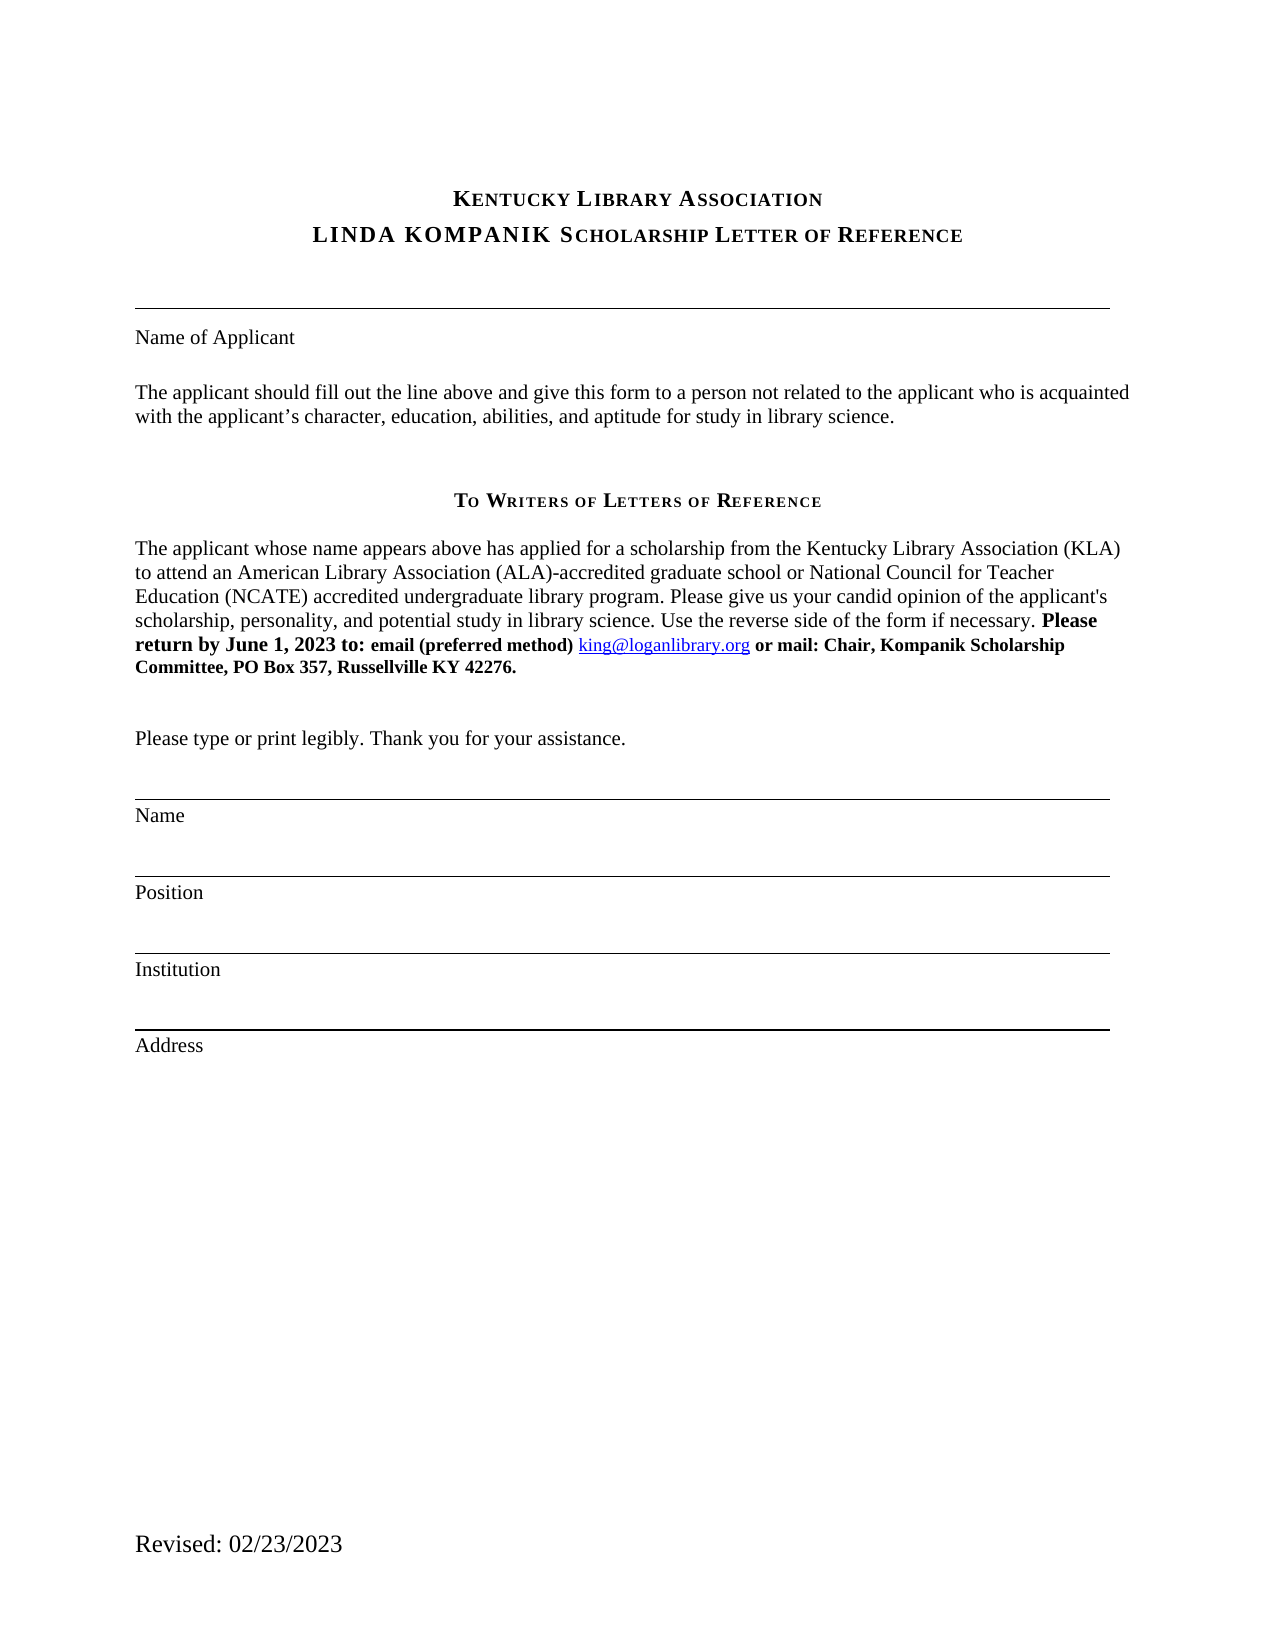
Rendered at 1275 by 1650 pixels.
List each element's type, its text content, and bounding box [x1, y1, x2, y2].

text TO WRITERS OF LETTERS OF REFERENCE [135, 488, 1140, 512]
text Please type or print legibly. Thank you for your assistance. [135, 726, 1140, 750]
text LINDA KOMPANIK SCHOLARSHIP LETTER OF REFERENCE [135, 211, 1140, 247]
text Address [135, 1033, 1140, 1057]
text Institution [135, 957, 1140, 981]
text Name of Applicant [135, 312, 1140, 349]
text Position [135, 880, 1140, 904]
text The applicant whose name appears above has applied for a scholarship from the Kentucky Library Association (KLA) to attend an American Library Association (ALA)-accredited graduate school or National Council for Teacher Education (NCATE) accredited undergraduate library program. Please give us your candid opinion of the applicant's scholarship, personality, and potential study in library science. Use the reverse side of the form if necessary. Please return by June 1, 2023 to: email (preferred method) king@loganlibrary.org or mail: Chair, Kompanik Scholarship Committee, PO Box 357, Russellville KY 42276. [135, 536, 1140, 678]
text LIBRARY ASSOCIATION [135, 175, 1140, 211]
text Name [135, 803, 1140, 827]
text The applicant should fill out the line above and give this form to a person not related to the applicant who is acquainted with the applicant’s character, education, abilities, and aptitude for study in library science. [135, 380, 1140, 428]
